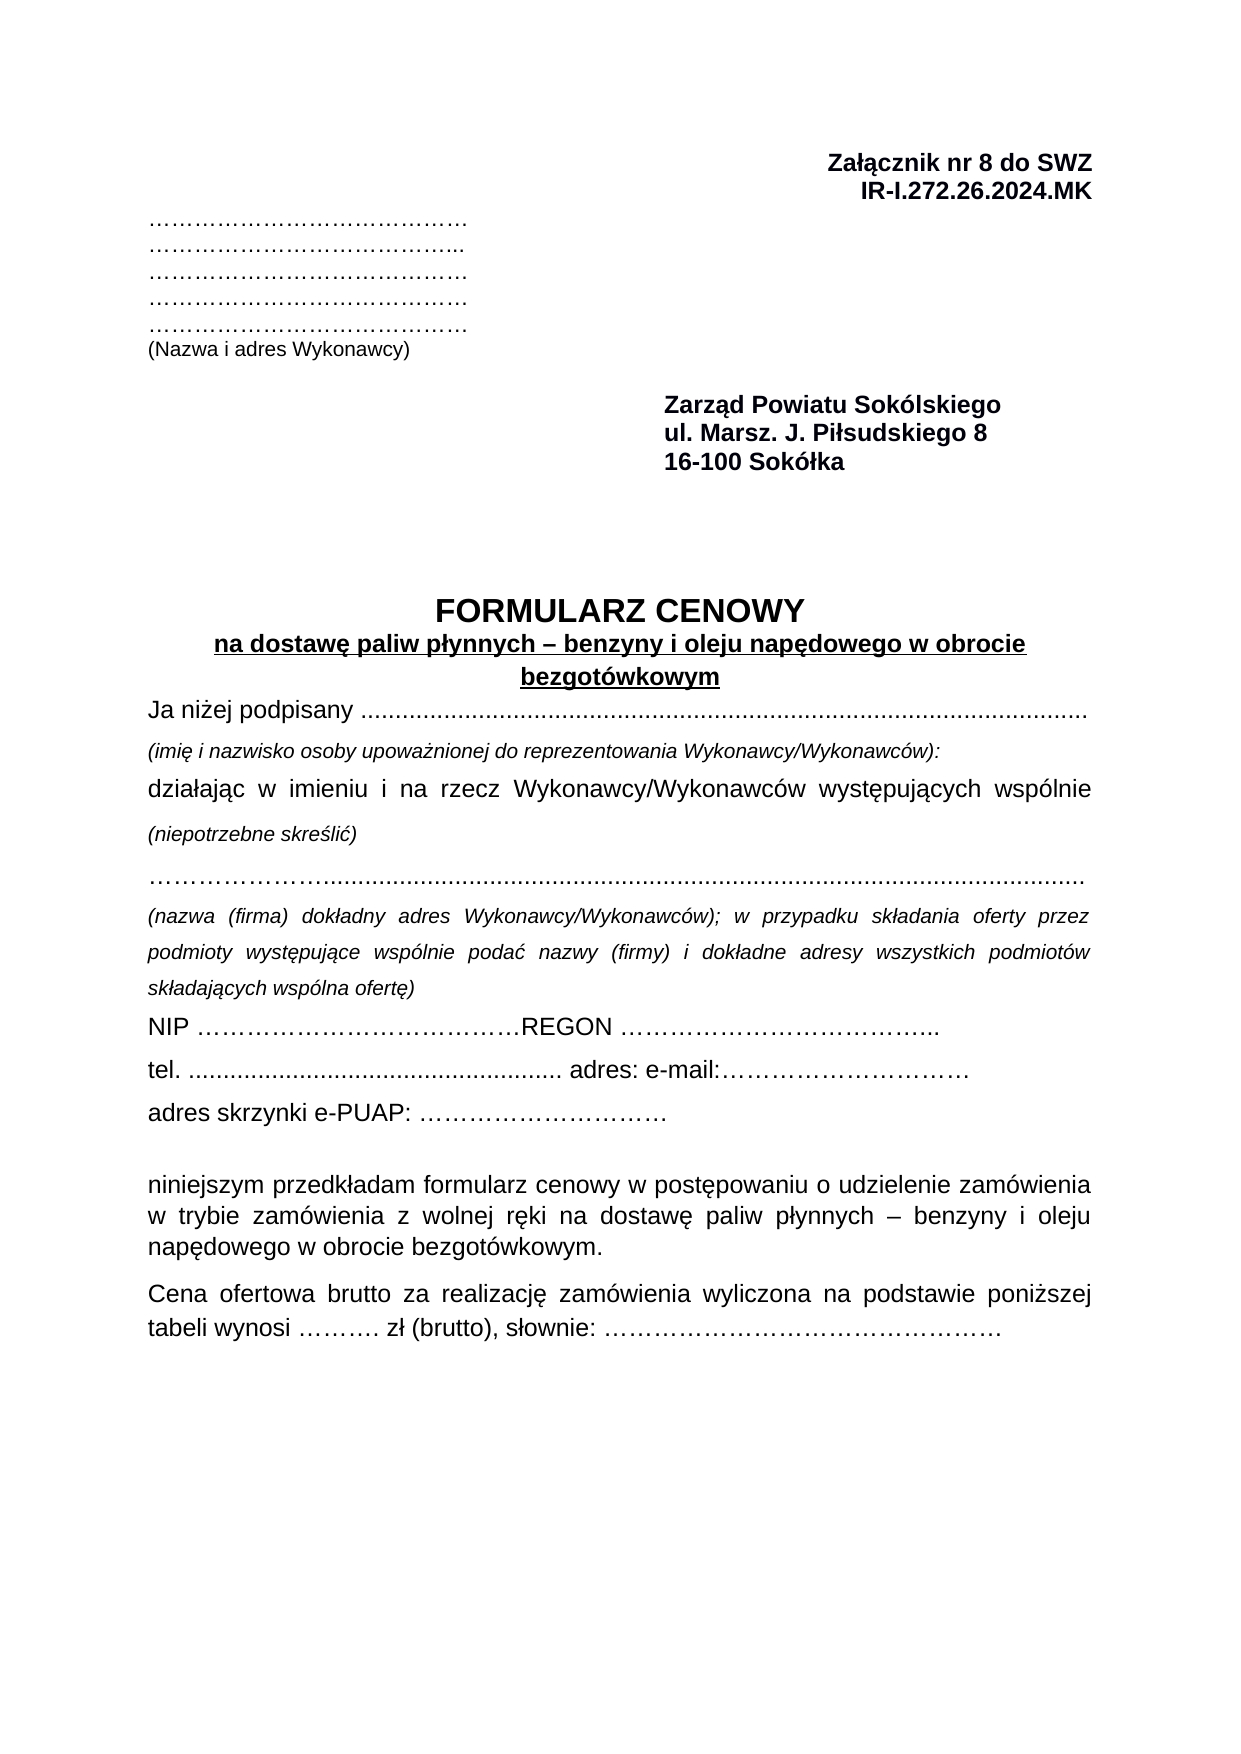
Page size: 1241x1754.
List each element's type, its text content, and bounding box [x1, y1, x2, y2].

text działając w imieniu i na rzecz Wykonawcy/Wykonawców występujących wspólnie (niepotrzebne skreślić) [148, 774, 1093, 846]
text (nazwa (firma) dokładny adres Wykonawcy/Wykonawców); w przypadku składania oferty przez podmioty występujące wspólnie podać nazwy (firmy) i dokładne adresy wszystkich podmiotów składających wspólna ofertę) [148, 904, 1093, 999]
text …………………………………… [148, 258, 1093, 284]
text Cena ofertowa brutto za realizację zamówienia wyliczona na podstawie poniższej tabeli wynosi ………. zł (brutto), słownie: ………………………………………… [148, 1279, 1093, 1341]
text ul. Marsz. J. Piłsudskiego 8 [148, 418, 1093, 447]
text …………………………………… [148, 284, 1093, 311]
text FORMULARZ CENOWY [148, 591, 1093, 629]
text (Nazwa i adres Wykonawcy) [148, 337, 1093, 361]
text niniejszym przedkładam formularz cenowy w postępowaniu o udzielenie zamówienia w trybie zamówienia z wolnej ręki na dostawę paliw płynnych – benzyny i oleju napędowego w obrocie bezgotówkowym. [148, 1170, 1093, 1261]
text adres skrzynki e-PUAP: ………………………… [148, 1098, 1093, 1127]
text na dostawę paliw płynnych – benzyny i oleju napędowego w obrocie bezgotówkowym [148, 629, 1093, 691]
text NIP …………………………………REGON ………………………………... [148, 1012, 1093, 1040]
text IR-I.272.26.2024.MK [148, 176, 1093, 205]
text …………………………………... [148, 231, 1093, 258]
text 16-100 Sokółka [148, 447, 1093, 476]
text Ja niżej podpisany ......................................................................................................... [148, 695, 1093, 724]
text ………………….............................................................................................................. [148, 861, 1093, 889]
text …………………………………… [148, 205, 1093, 231]
text (imię i nazwisko osoby upoważnionej do reprezentowania Wykonawcy/Wykonawców): [148, 738, 1122, 762]
text Zarząd Powiatu Sokólskiego [148, 389, 1093, 418]
text Załącznik nr 8 do SWZ [148, 148, 1093, 176]
text …………………………………… [148, 311, 1093, 337]
text tel. ...................................................... adres: e-mail:………………………… [148, 1055, 1122, 1083]
